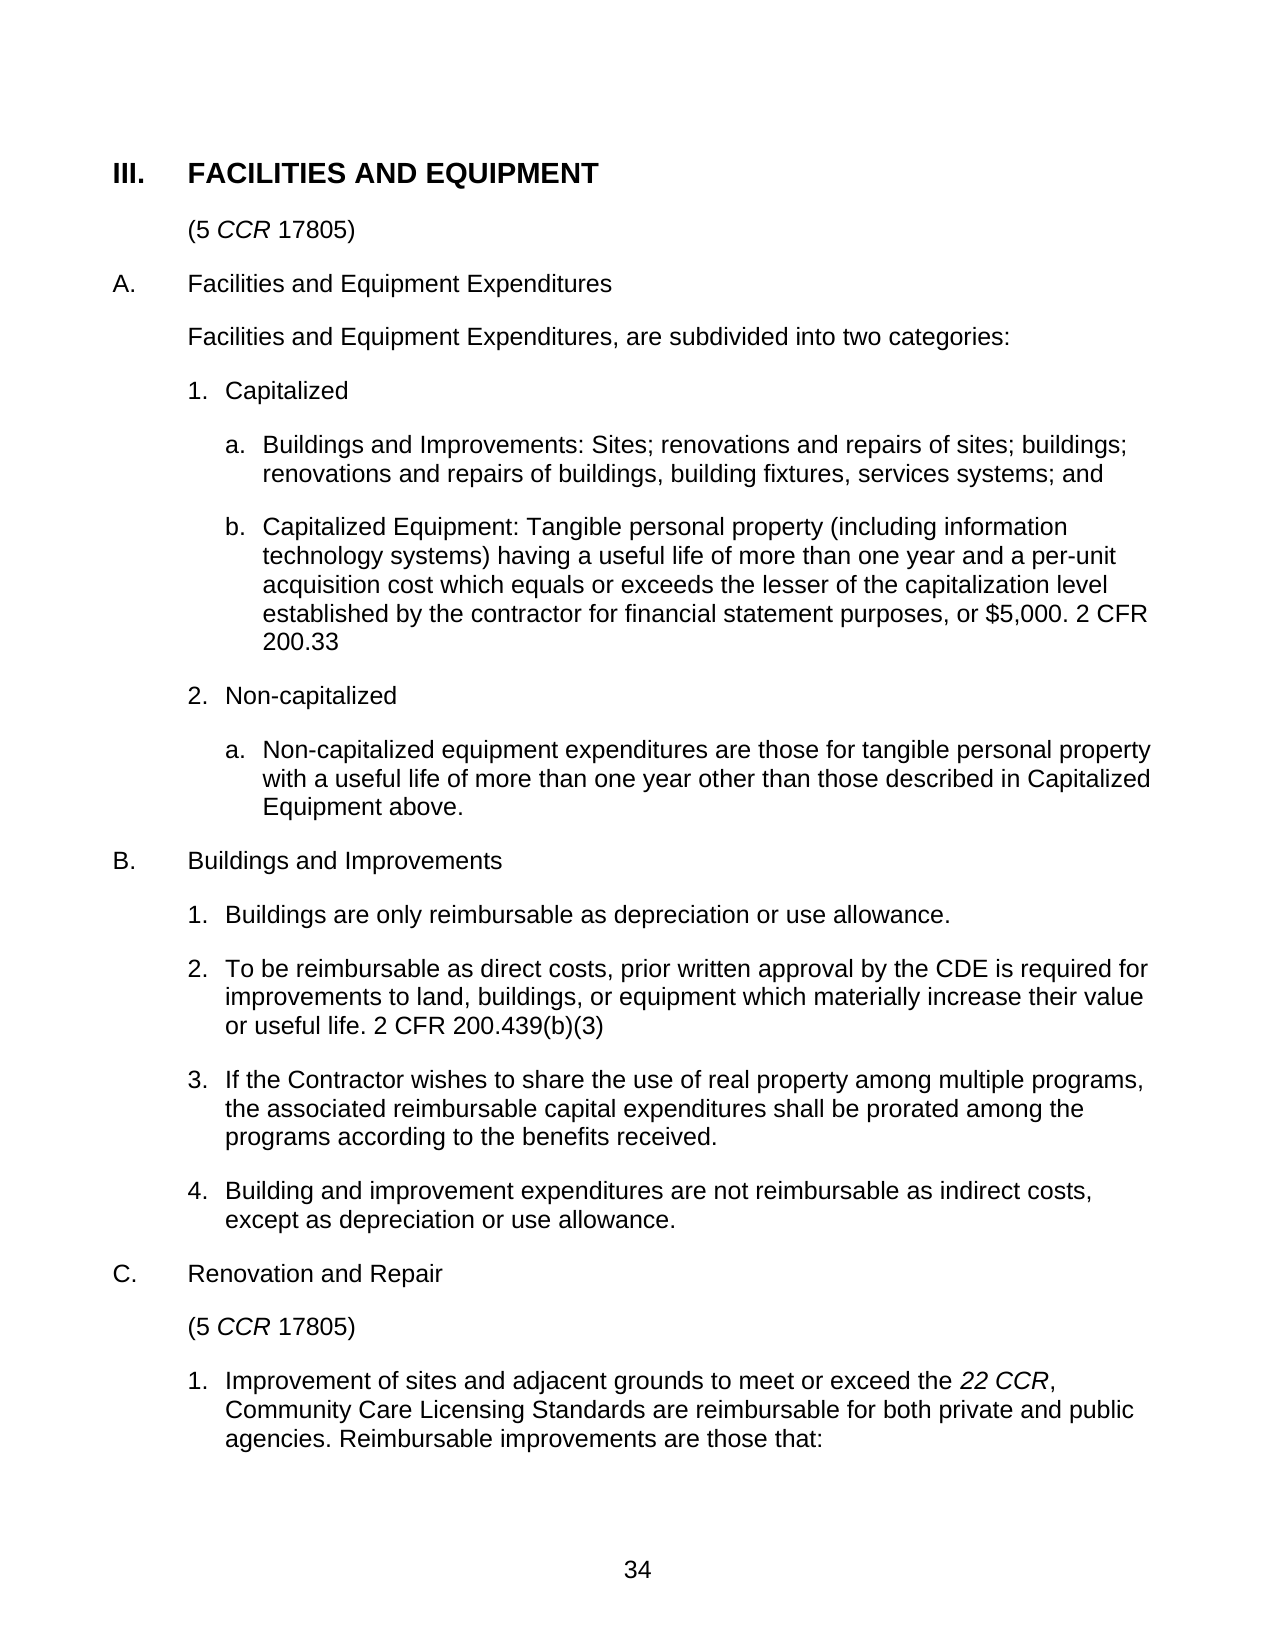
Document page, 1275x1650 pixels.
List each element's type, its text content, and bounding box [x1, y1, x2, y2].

list Capitalized [187, 376, 1162, 405]
list Buildings and Improvements: Sites; renovations and repairs of sites; buildings; renovations and repairs of buildings, building fixtures, services systems; and [225, 430, 1162, 487]
text Facilities and Equipment Expenditures, are subdivided into two categories: [112, 322, 1162, 351]
text (5 CCR 17805) [112, 215, 1162, 243]
subtitle Facilities and Equipment Expenditures [112, 268, 1162, 297]
list Non-capitalized equipment expenditures are those for tangible personal property with a useful life of more than one year other than those described in Capitalized Equipment above. [225, 735, 1162, 821]
list Improvement of sites and adjacent grounds to meet or exceed the 22 CCR, Community Care Licensing Standards are reimbursable for both private and public agencies. Reimbursable improvements are those that: [187, 1366, 1162, 1452]
list Capitalized Equipment: Tangible personal property (including information technology systems) having a useful life of more than one year and a per-unit acquisition cost which equals or exceeds the lesser of the capitalization level established by the contractor for financial statement purposes, or $5,000. 2 CFR 200.33 [225, 512, 1162, 656]
list Non-capitalized [187, 681, 1162, 710]
list Buildings are only reimbursable as depreciation or use allowance. [187, 900, 1162, 928]
text (5 CCR 17805) [112, 1312, 1162, 1341]
list If the Contractor wishes to share the use of real property among multiple programs, the associated reimbursable capital expenditures shall be prorated among the programs according to the benefits received. [187, 1065, 1162, 1151]
subtitle FACILITIES AND EQUIPMENT [112, 156, 1162, 190]
subtitle Renovation and Repair [112, 1258, 1162, 1287]
subtitle Buildings and Improvements [112, 846, 1162, 875]
list Building and improvement expenditures are not reimbursable as indirect costs, except as depreciation or use allowance. [187, 1176, 1162, 1233]
list To be reimbursable as direct costs, prior written approval by the CDE is required for improvements to land, buildings, or equipment which materially increase their value or useful life. 2 CFR 200.439(b)(3) [187, 953, 1162, 1040]
